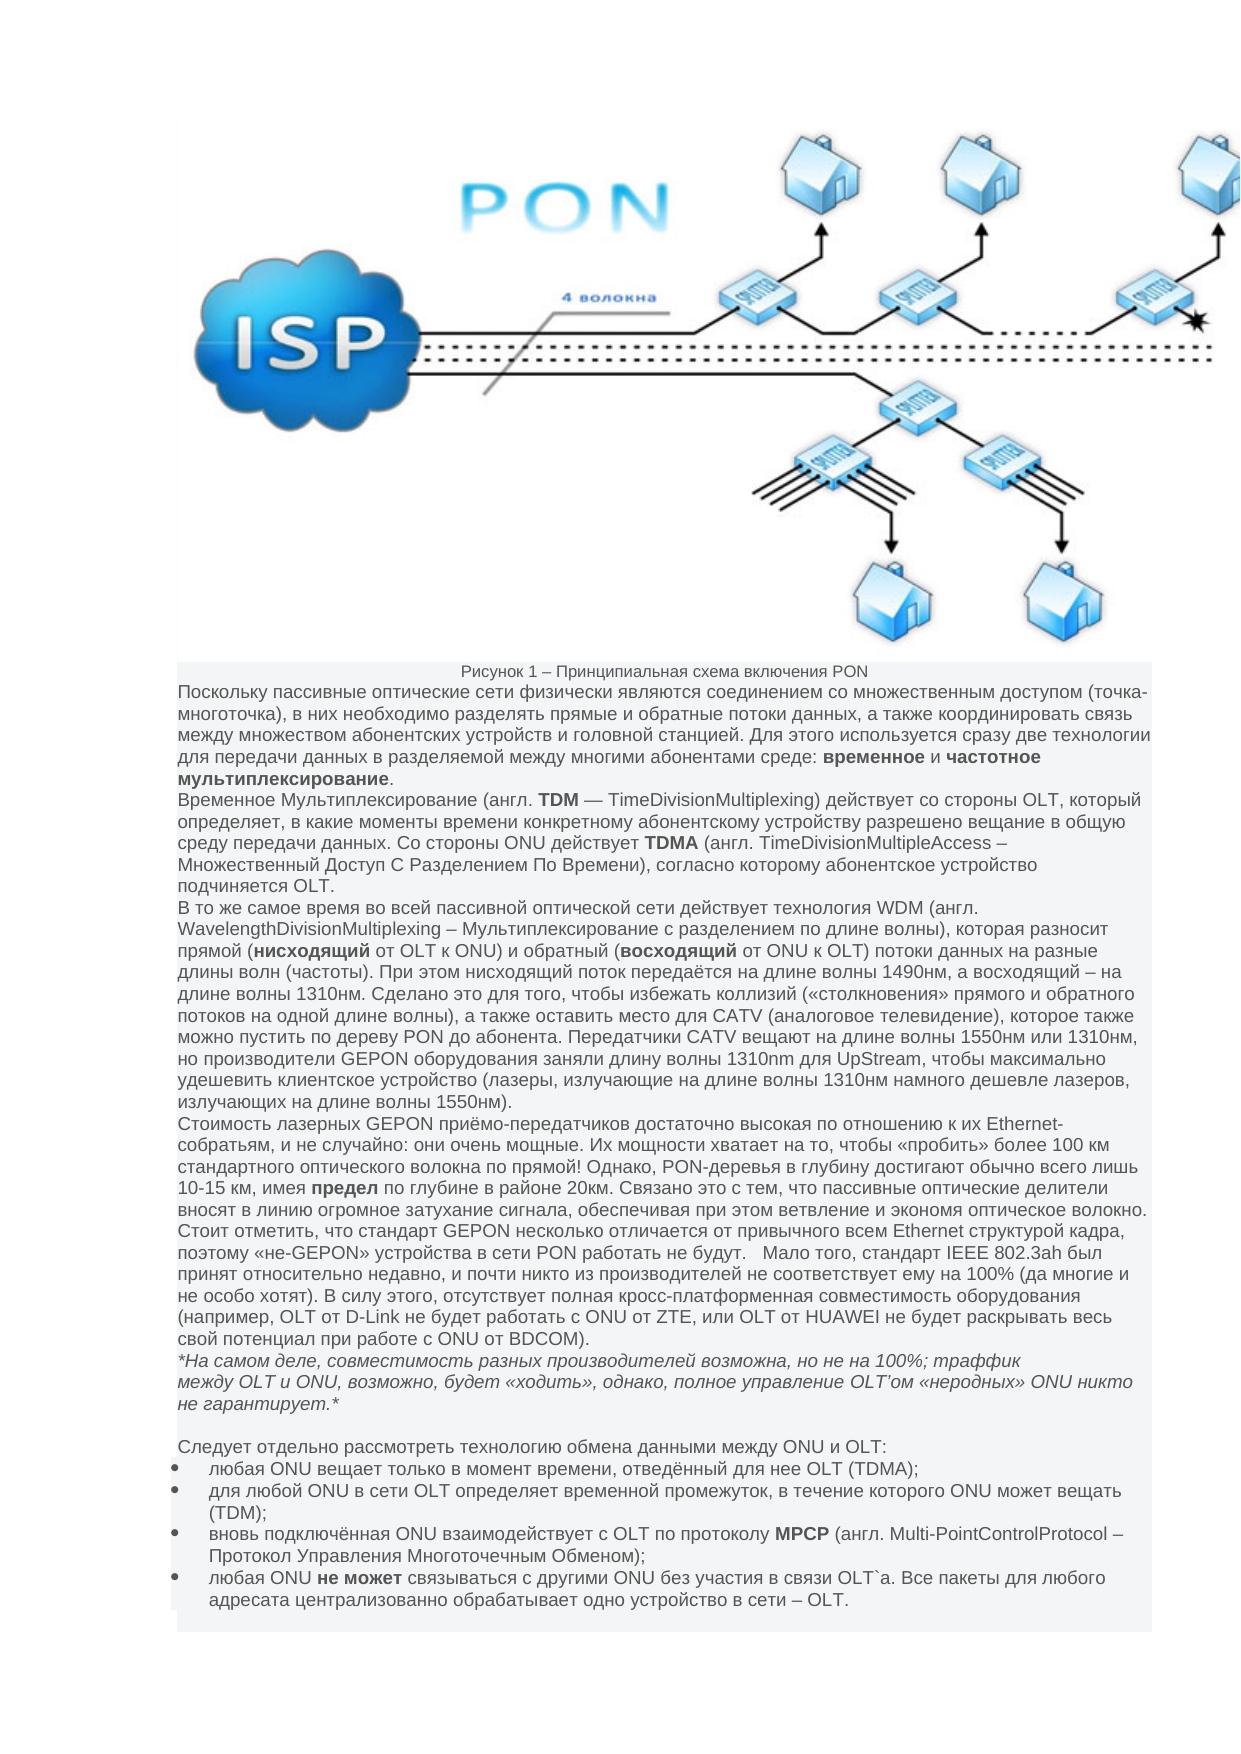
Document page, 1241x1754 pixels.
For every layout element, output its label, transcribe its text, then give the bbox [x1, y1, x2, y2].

text В то же самое время во всей пассивной оптической сети действует технология WDM (англ. WavelengthDivisionMultiplexing – Мультиплексирование с разделением по длине волны), которая разносит прямой (нисходящий от OLT к ONU) и обратный (восходящий от ONU к OLT) потоки данных на разные длины волн (частоты). При этом нисходящий поток передаётся на длине волны 1490нм, а восходящий – на длине волны 1310нм. Сделано это для того, чтобы избежать коллизий («столкновения» прямого и обратного потоков на одной длине волны), а также оставить место для CATV (аналоговое телевидение), которое также можно пустить по дереву PON до абонента. Передатчики CATV вещают на длине волны 1550нм или 1310нм, но производители GEPON оборудования заняли длину волны 1310nm для UpStream, чтобы максимально удешевить клиентское устройство (лазеры, излучающие на длине волны 1310нм намного дешевле лазеров, излучающих на длине волны 1550нм). [177, 897, 1152, 1112]
text *На самом деле, совместимость разных производителей возможна, но не на 100%; траффик между OLT и ONU, возможно, будет «ходить», однако, полное управление OLT’ом «неродных» ONU никто не гарантирует.* [177, 1349, 1152, 1414]
list вновь подключённая ONU взаимодействует с OLT по протоколу MPCP (англ. Multi-PointControlProtocol – Протокол Управления Многоточечным Обменом); [171, 1523, 1152, 1567]
text Рисунок 1 – Принципиальная схема включения PON [177, 662, 1152, 681]
text Следует отдельно рассмотреть технологию обмена данными между ONU и OLT: [177, 1436, 1152, 1457]
list любая ONU не может связываться с другими ONU без участия в связи OLT`а. Все пакеты для любого адресата централизованно обрабатывает одно устройство в сети – OLT. [171, 1567, 1152, 1610]
text Поскольку пассивные оптические сети физически являются соединением со множественным доступом (точка-многоточка), в них необходимо разделять прямые и обратные потоки данных, а также координировать связь между множеством абонентских устройств и головной станцией. Для этого используется сразу две технологии для передачи данных в разделяемой между многими абонентами среде: временное и частотное мультиплексирование. [177, 681, 1152, 789]
text Временное Мультиплексирование (англ. TDM — TimeDivisionMultiplexing) действует со стороны OLT, который определяет, в какие моменты времени конкретному абонентскому устройству разрешено вещание в общую среду передачи данных. Со стороны ONU действует TDMA (англ. TimeDivisionMultipleAccess – Множественный Доступ С Разделением По Времени), согласно которому абонентское устройство подчиняется OLT. [177, 789, 1152, 897]
list для любой ONU в сети OLT определяет временной промежуток, в течение которого ONU может вещать (TDM); [171, 1479, 1152, 1523]
list любая ONU вещает только в момент времени, отведённый для нее OLT (TDMA); [171, 1457, 1152, 1479]
text Стоит отметить, что стандарт GEPON несколько отличается от привычного всем Ethernet структурой кадра, поэтому «не-GEPON» устройства в сети PON работать не будут. Мало того, стандарт IEEE 802.3ah был принят относительно недавно, и почти никто из производителей не соответствует ему на 100% (да многие и не особо хотят). В силу этого, отсутствует полная кросс-платформенная совместимость оборудования (например, OLT от D-Link не будет работать с ONU от ZTE, или OLT от HUAWEI не будет раскрывать весь свой потенциал при работе с ONU от BDCOM). [177, 1220, 1152, 1349]
picture [177, 118, 1241, 662]
text Стоимость лазерных GEPON приёмо-передатчиков достаточно высокая по отношению к их Ethernet-собратьям, и не случайно: они очень мощные. Их мощности хватает на то, чтобы «пробить» более 100 км стандартного оптического волокна по прямой! Однако, PON-деревья в глубину достигают обычно всего лишь 10-15 км, имея предел по глубине в районе 20км. Связано это с тем, что пассивные оптические делители вносят в линию огромное затухание сигнала, обеспечивая при этом ветвление и экономя оптическое волокно. [177, 1112, 1152, 1220]
